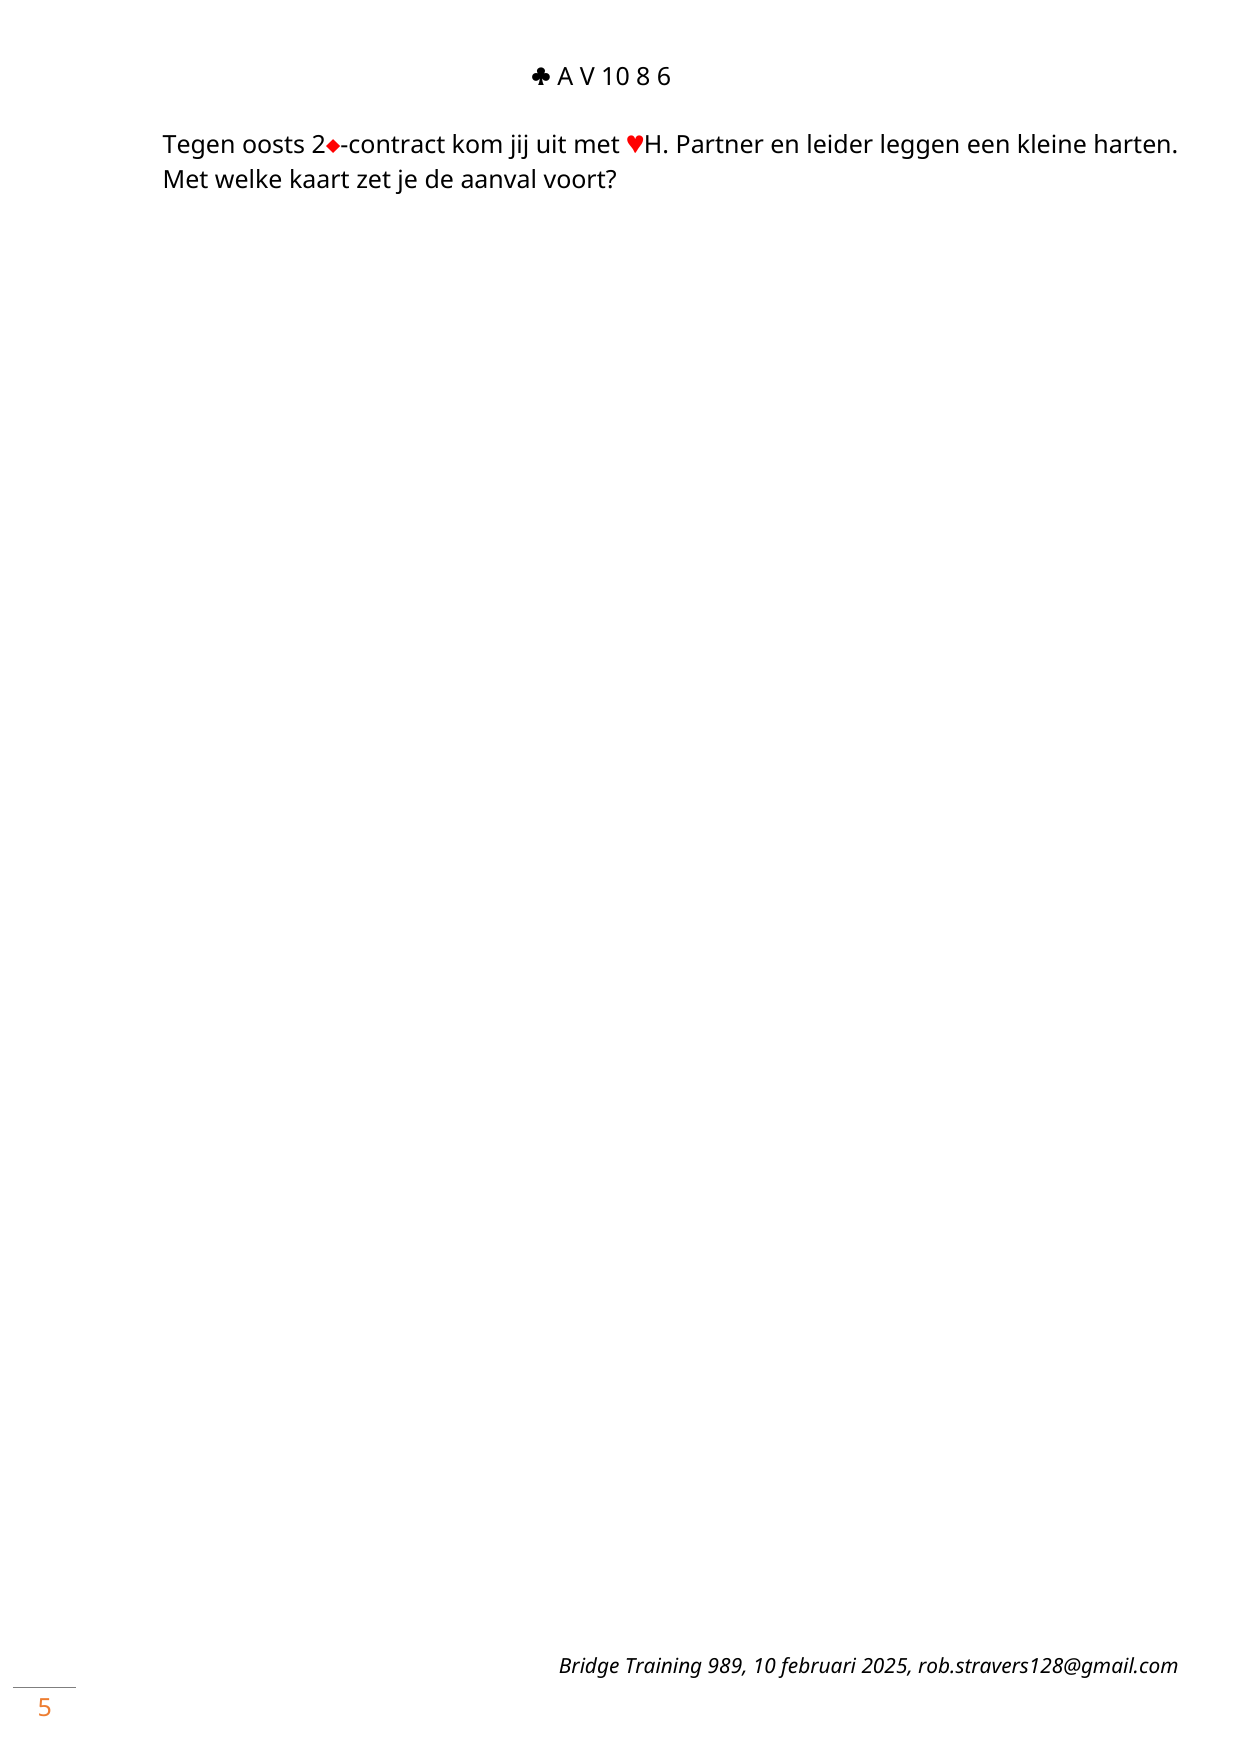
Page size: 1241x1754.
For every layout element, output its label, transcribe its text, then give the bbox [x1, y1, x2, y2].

text  A V 10 8 6 [531, 59, 1181, 93]
text Tegen oosts 2-contract kom jij uit met H. Partner en leider leggen een kleine harten. Met welke kaart zet je de aanval voort? [162, 127, 1181, 195]
